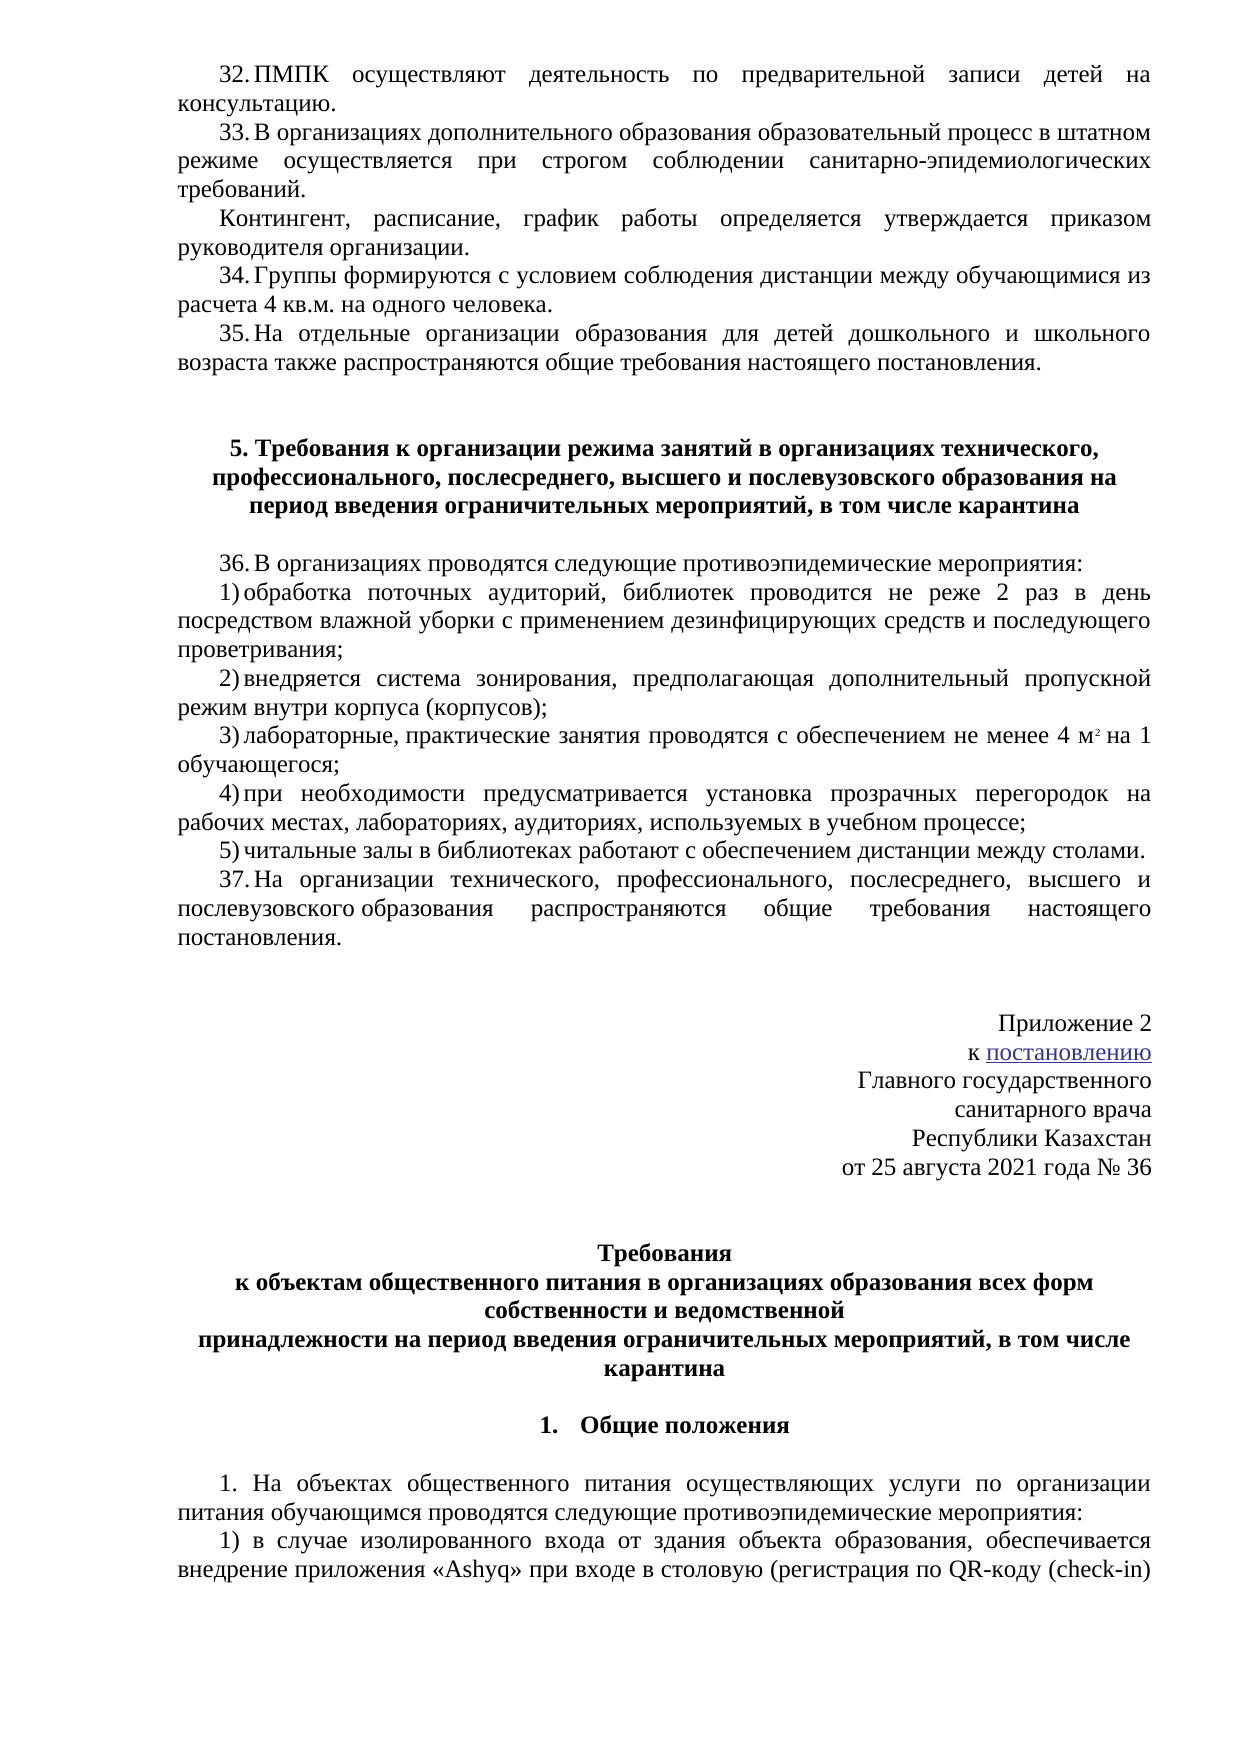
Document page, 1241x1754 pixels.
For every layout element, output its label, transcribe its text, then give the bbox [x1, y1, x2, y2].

text 4) при необходимости предусматривается установка прозрачных перегородок на рабочих местах, лабораториях, аудиториях, используемых в учебном процессе; [177, 778, 1152, 835]
text 1. Общие положения [177, 1410, 1152, 1439]
text к постановлению [177, 1037, 1152, 1065]
text от 25 августа 2021 года № 36 [177, 1152, 1152, 1180]
text 34. Группы формируются с условием соблюдения дистанции между обучающимися из расчета 4 кв.м. на одного человека. [177, 260, 1152, 318]
text 5. Требования к организации режима занятий в организациях технического, профессионального, послесреднего, высшего и послевузовского образования на период введения ограничительных мероприятий, в том числе карантина [177, 433, 1152, 519]
text 37. На организации технического, профессионального, послесреднего, высшего и послевузовского образования распространяются общие требования настоящего постановления. [177, 864, 1152, 950]
text санитарного врача [177, 1094, 1152, 1123]
text 35. На отдельные организации образования для детей дошкольного и школьного возраста также распространяются общие требования настоящего постановления. [177, 318, 1152, 375]
text Контингент, расписание, график работы определяется утверждается приказом руководителя организации. [177, 203, 1152, 260]
text Приложение 2 [177, 1008, 1152, 1037]
text 33. В организациях дополнительного образования образовательный процесс в штатном режиме осуществляется при строгом соблюдении санитарно-эпидемиологических требований. [177, 117, 1152, 203]
text 1. На объектах общественного питания осуществляющих услуги по организации питания обучающимся проводятся следующие противоэпидемические мероприятия: [177, 1468, 1152, 1525]
text 1) обработка поточных аудиторий, библиотек проводится не реже 2 раз в день посредством влажной уборки с применением дезинфицирующих средств и последующего проветривания; [177, 577, 1152, 663]
text 32. ПМПК осуществляют деятельность по предварительной записи детей на консультацию. [177, 59, 1152, 117]
text 5) читальные залы в библиотеках работают с обеспечением дистанции между столами. [177, 835, 1152, 864]
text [177, 1525, 1152, 1583]
text Республики Казахстан [177, 1123, 1152, 1152]
text 36. В организациях проводятся следующие противоэпидемические мероприятия: [177, 548, 1152, 577]
text 2) внедряется система зонирования, предполагающая дополнительный пропускной режим внутри корпуса (корпусов); [177, 663, 1152, 720]
text 3) лабораторные, практические занятия проводятся с обеспечением не менее 4 м2 на 1 обучающегося; [177, 720, 1152, 778]
text Требования к объектам общественного питания в организациях образования всех форм собственности и ведомственной принадлежности на период введения ограничительных мероприятий, в том числе карантина [177, 1238, 1152, 1382]
text Главного государственного [177, 1065, 1152, 1094]
